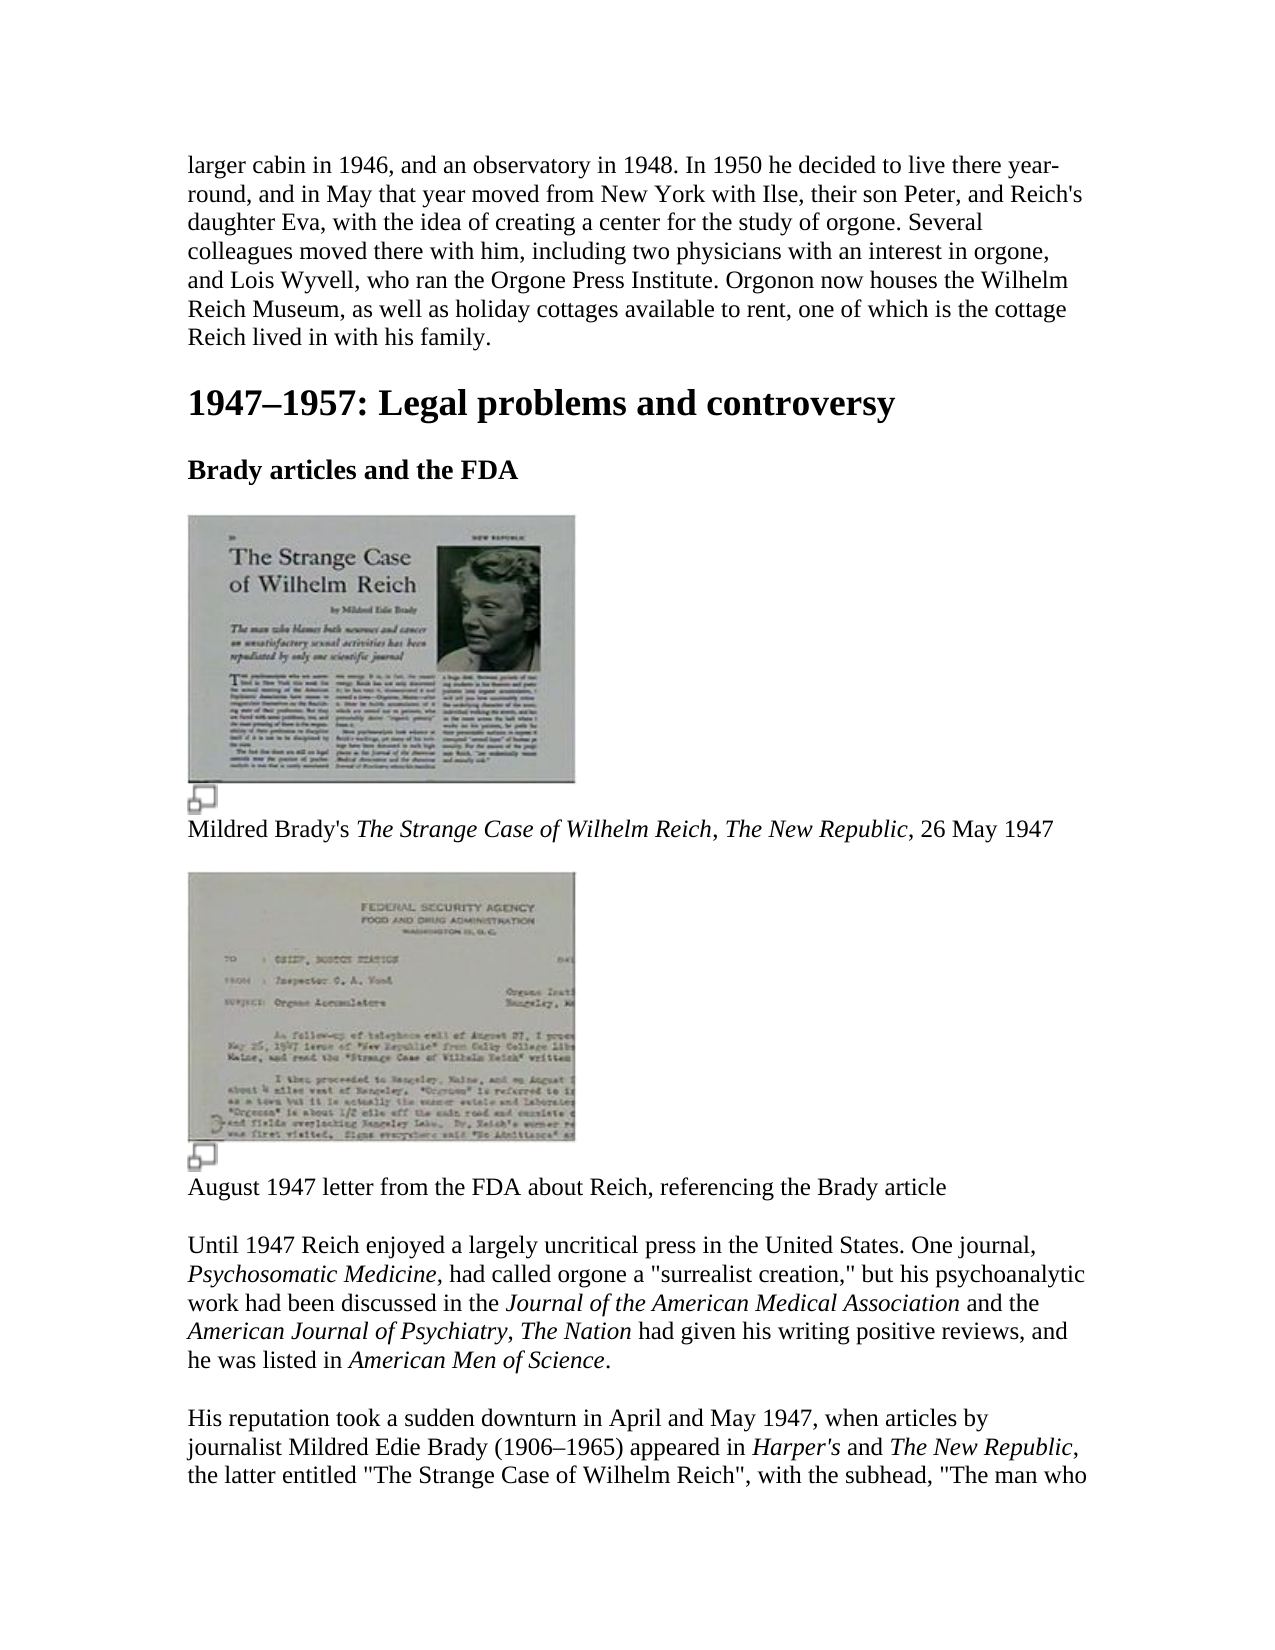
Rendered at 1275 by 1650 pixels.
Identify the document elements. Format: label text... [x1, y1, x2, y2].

picture [187, 871, 577, 1172]
picture [187, 514, 577, 815]
text Brady articles and the FDA [187, 453, 1087, 485]
text 1947–1957: Legal problems and controversy [187, 380, 1087, 423]
text Until 1947 Reich enjoyed a largely uncritical press in the United States. One journal, Psychosomatic Medicine, had called orgone a "surrealist creation," but his psychoanalytic work had been discussed in the Journal of the American Medical Association and the American Journal of Psychiatry, The Nation had given his writing positive reviews, and he was listed in American Men of Science. [187, 1230, 1087, 1374]
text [187, 1403, 1087, 1489]
text August 1947 letter from the FDA about Reich, referencing the Brady article [187, 1172, 1087, 1201]
text Mildred Brady's The Strange Case of Wilhelm Reich, The New Republic, 26 May 1947 [187, 814, 1087, 843]
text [187, 150, 1087, 351]
